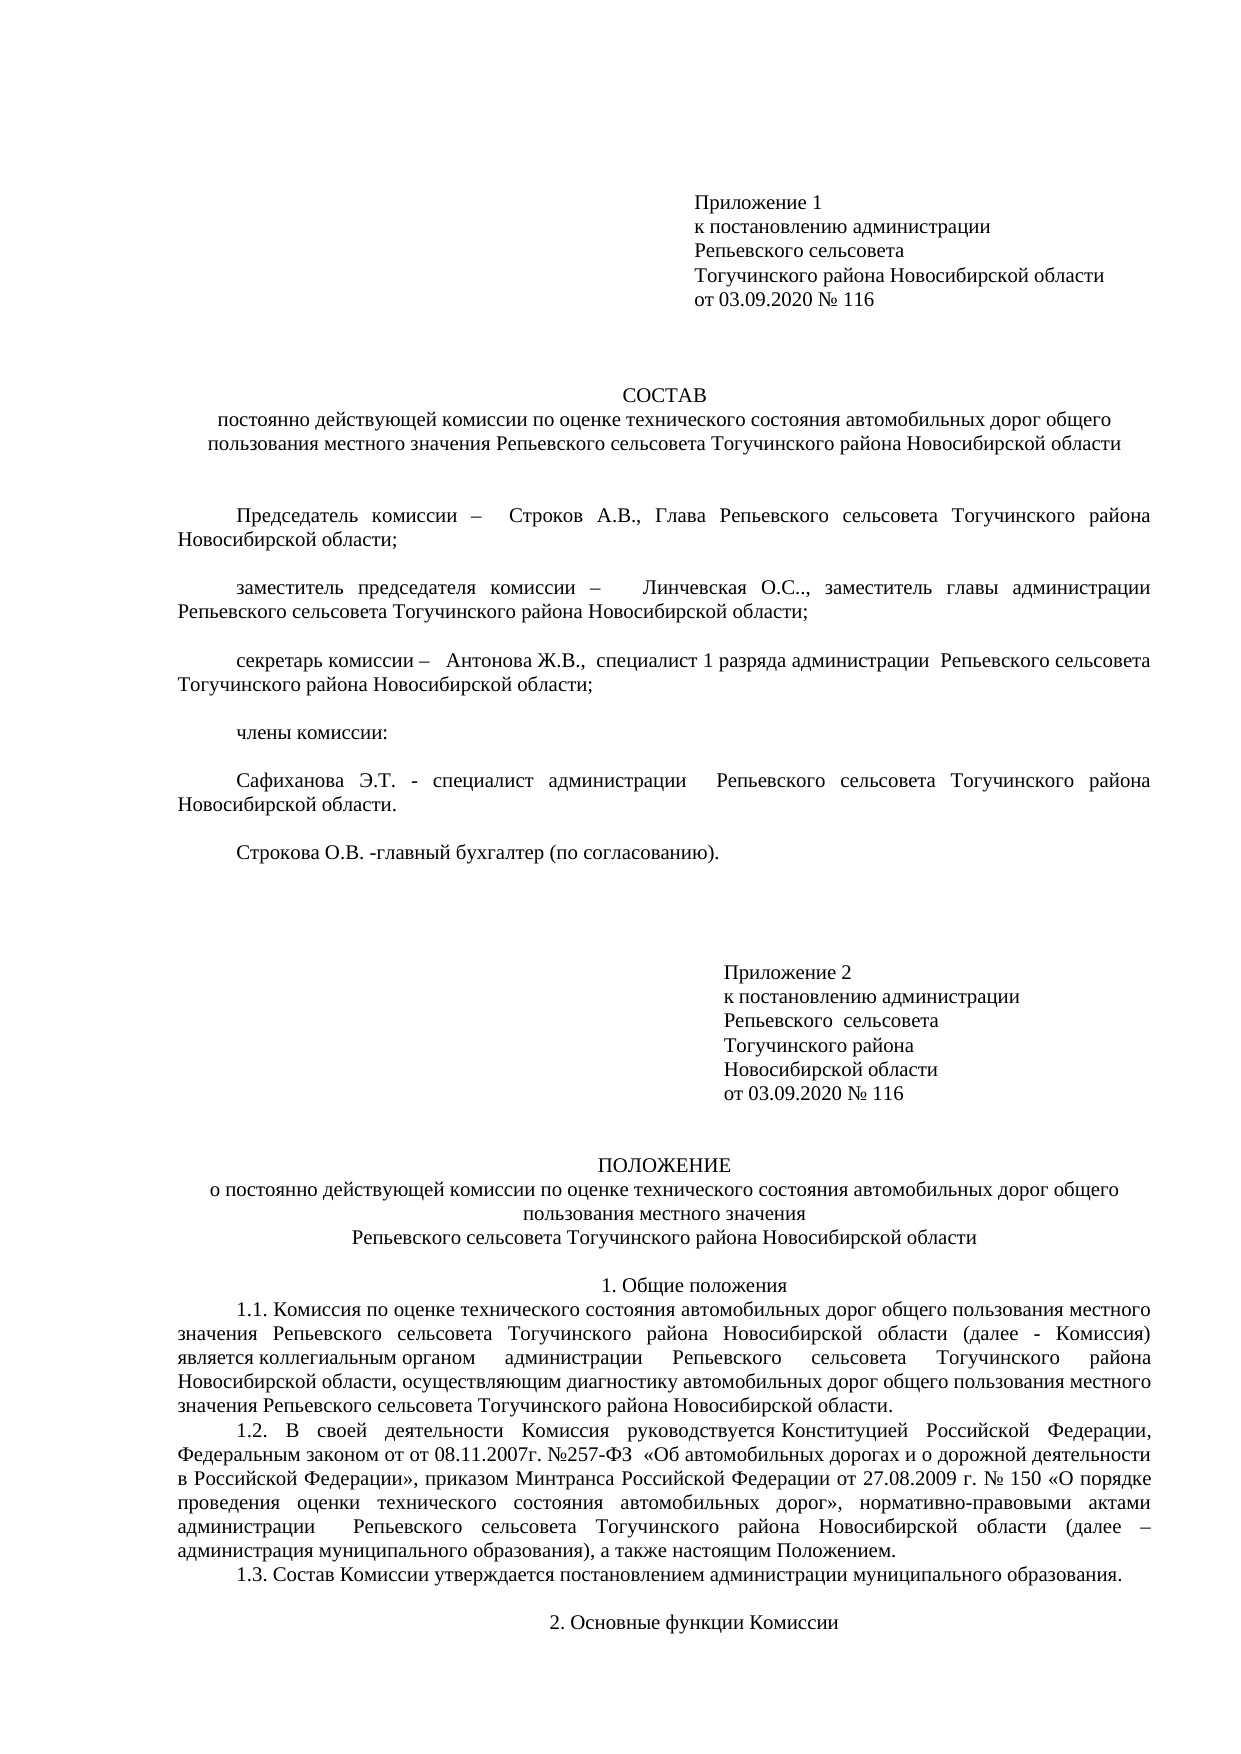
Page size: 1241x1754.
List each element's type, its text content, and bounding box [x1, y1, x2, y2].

text постоянно действующей комиссии по оценке технического состояния автомобильных дорог общего пользования местного значения Репьевского сельсовета Тогучинского района Новосибирской области [177, 407, 1152, 455]
text Репьевского сельсовета Тогучинского района Новосибирской области [177, 1225, 1152, 1249]
text Приложение 1 [694, 190, 1152, 214]
text 1.1. Комиссия по оценке технического состояния автомобильных дорог общего пользования местного значения Репьевского сельсовета Тогучинского района Новосибирской области (далее - Комиссия) является коллегиальным органом администрации Репьевского сельсовета Тогучинского района Новосибирской области, осуществляющим диагностику автомобильных дорог общего пользования местного значения Репьевского сельсовета Тогучинского района Новосибирской области. [177, 1297, 1152, 1417]
text 1.3. Состав Комиссии утверждается постановлением администрации муниципального образования. [177, 1562, 1152, 1586]
text к постановлению администрации [694, 214, 1152, 238]
text члены комиссии: [177, 720, 1152, 744]
text Приложение 2 [723, 960, 1152, 984]
text СОСТАВ [177, 383, 1152, 407]
text 1. Общие положения [177, 1273, 1152, 1297]
text от 03.09.2020 № 116 [694, 287, 1152, 311]
text Новосибирской области [723, 1057, 1152, 1081]
text к постановлению администрации [723, 984, 1152, 1008]
text от 03.09.2020 № 116 [723, 1081, 1152, 1105]
text Тогучинского района Новосибирской области [694, 262, 1152, 287]
text секретарь комиссии – Антонова Ж.В., специалист 1 разряда администрации Репьевского сельсовета Тогучинского района Новосибирской области; [177, 647, 1152, 696]
text ПОЛОЖЕНИЕ [177, 1153, 1152, 1177]
text 2. Основные функции Комиссии [177, 1610, 1152, 1634]
text Строкова О.В. -главный бухгалтер (по согласованию). [177, 840, 1152, 864]
text 1.2. В своей деятельности Комиссия руководствуется Конституцией Российской Федерации, Федеральным законом от от 08.11.2007г. №257-ФЗ «Об автомобильных дорогах и о дорожной деятельности в Российской Федерации», приказом Минтранса Российской Федерации от 27.08.2009 г. № 150 «О порядке проведения оценки технического состояния автомобильных дорог», нормативно-правовыми актами администрации Репьевского сельсовета Тогучинского района Новосибирской области (далее – администрация муниципального образования), а также настоящим Положением. [177, 1417, 1152, 1562]
text о постоянно действующей комиссии по оценке технического состояния автомобильных дорог общего пользования местного значения [177, 1177, 1152, 1225]
text заместитель председателя комиссии – Линчевская О.С.., заместитель главы администрации Репьевского сельсовета Тогучинского района Новосибирской области; [177, 575, 1152, 623]
text Председатель комиссии – Строков А.В., Глава Репьевского сельсовета Тогучинского района Новосибирской области; [177, 503, 1152, 551]
text Репьевского сельсовета [694, 238, 1152, 262]
text Сафиханова Э.Т. - специалист администрации Репьевского сельсовета Тогучинского района Новосибирской области. [177, 768, 1152, 816]
text Репьевского сельсовета [723, 1008, 1152, 1032]
text Тогучинского района [723, 1032, 1152, 1057]
